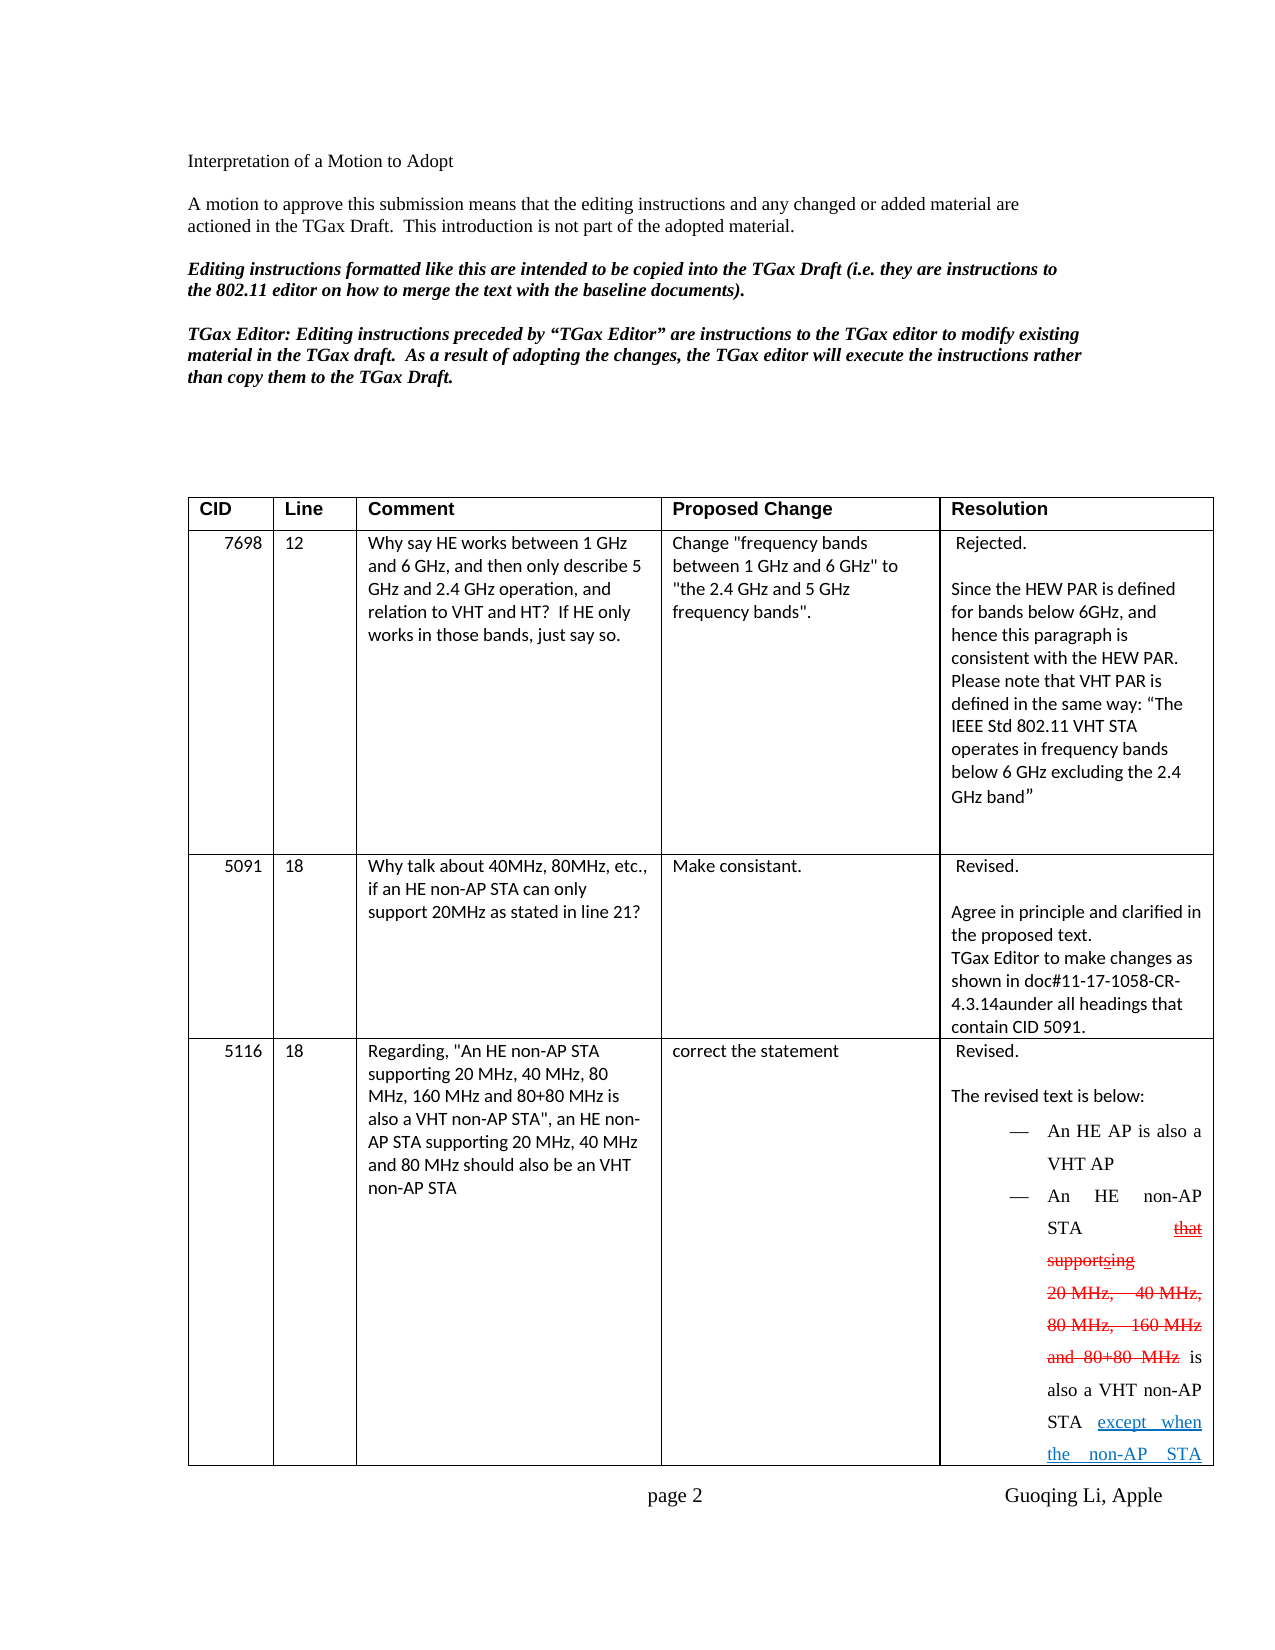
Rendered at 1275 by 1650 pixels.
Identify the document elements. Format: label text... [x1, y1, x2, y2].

text A motion to approve this submission means that the editing instructions and any changed or added material are actioned in the TGax Draft. This introduction is not part of the adopted material. [187, 193, 1087, 236]
table_cell Why talk about 40MHz, 80MHz, etc., if an HE non-AP STA can only support 20MHz as stated in line 21? [357, 855, 661, 1038]
table_cell 5091 [189, 855, 273, 1038]
table_cell 7698 [189, 531, 273, 853]
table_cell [357, 1039, 661, 1464]
table_cell 18 [274, 855, 356, 1038]
table_cell Revised. Agree in principle and clarified in the proposed text. TGax Editor to make changes as shown in doc#11-17-1058-CR-4.3.14aunder all headings that contain CID 5091. [941, 855, 1213, 1038]
table_header Line [274, 498, 356, 530]
text Editing instructions formatted like this are intended to be copied into the TGax Draft (i.e. they are instructions to the 802.11 editor on how to merge the text with the baseline documents). [187, 258, 1087, 301]
table_header Comment [357, 498, 661, 530]
table_cell Rejected. Since the HEW PAR is defined for bands below 6GHz, and hence this paragraph is consistent with the HEW PAR. Please note that VHT PAR is defined in the same way: “The IEEE Std 802.11 VHT STA operates in frequency bands below 6 GHz excluding the 2.4 GHz band” [941, 531, 1213, 853]
table_cell Change "frequency bands between 1 GHz and 6 GHz" to "the 2.4 GHz and 5 GHz frequency bands". [662, 531, 939, 853]
table_header CID [189, 498, 273, 530]
table_header Resolution [941, 498, 1213, 530]
text Interpretation of a Motion to Adopt [187, 150, 1087, 172]
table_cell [662, 1039, 939, 1464]
table_header Proposed Change [662, 498, 939, 530]
table_cell Why say HE works between 1 GHz and 6 GHz, and then only describe 5 GHz and 2.4 GHz operation, and relation to VHT and HT? If HE only works in those bands, just say so. [357, 531, 661, 853]
text TGax Editor: Editing instructions preceded by “TGax Editor” are instructions to the TGax editor to modify existing material in the TGax draft. As a result of adopting the changes, the TGax editor will execute the instructions rather than copy them to the TGax Draft. [187, 322, 1087, 387]
table_cell 5116 [189, 1039, 273, 1464]
table_cell Make consistant. [662, 855, 939, 1038]
table_cell 12 [274, 531, 356, 853]
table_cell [941, 1039, 1213, 1464]
table_cell 18 [274, 1039, 356, 1464]
